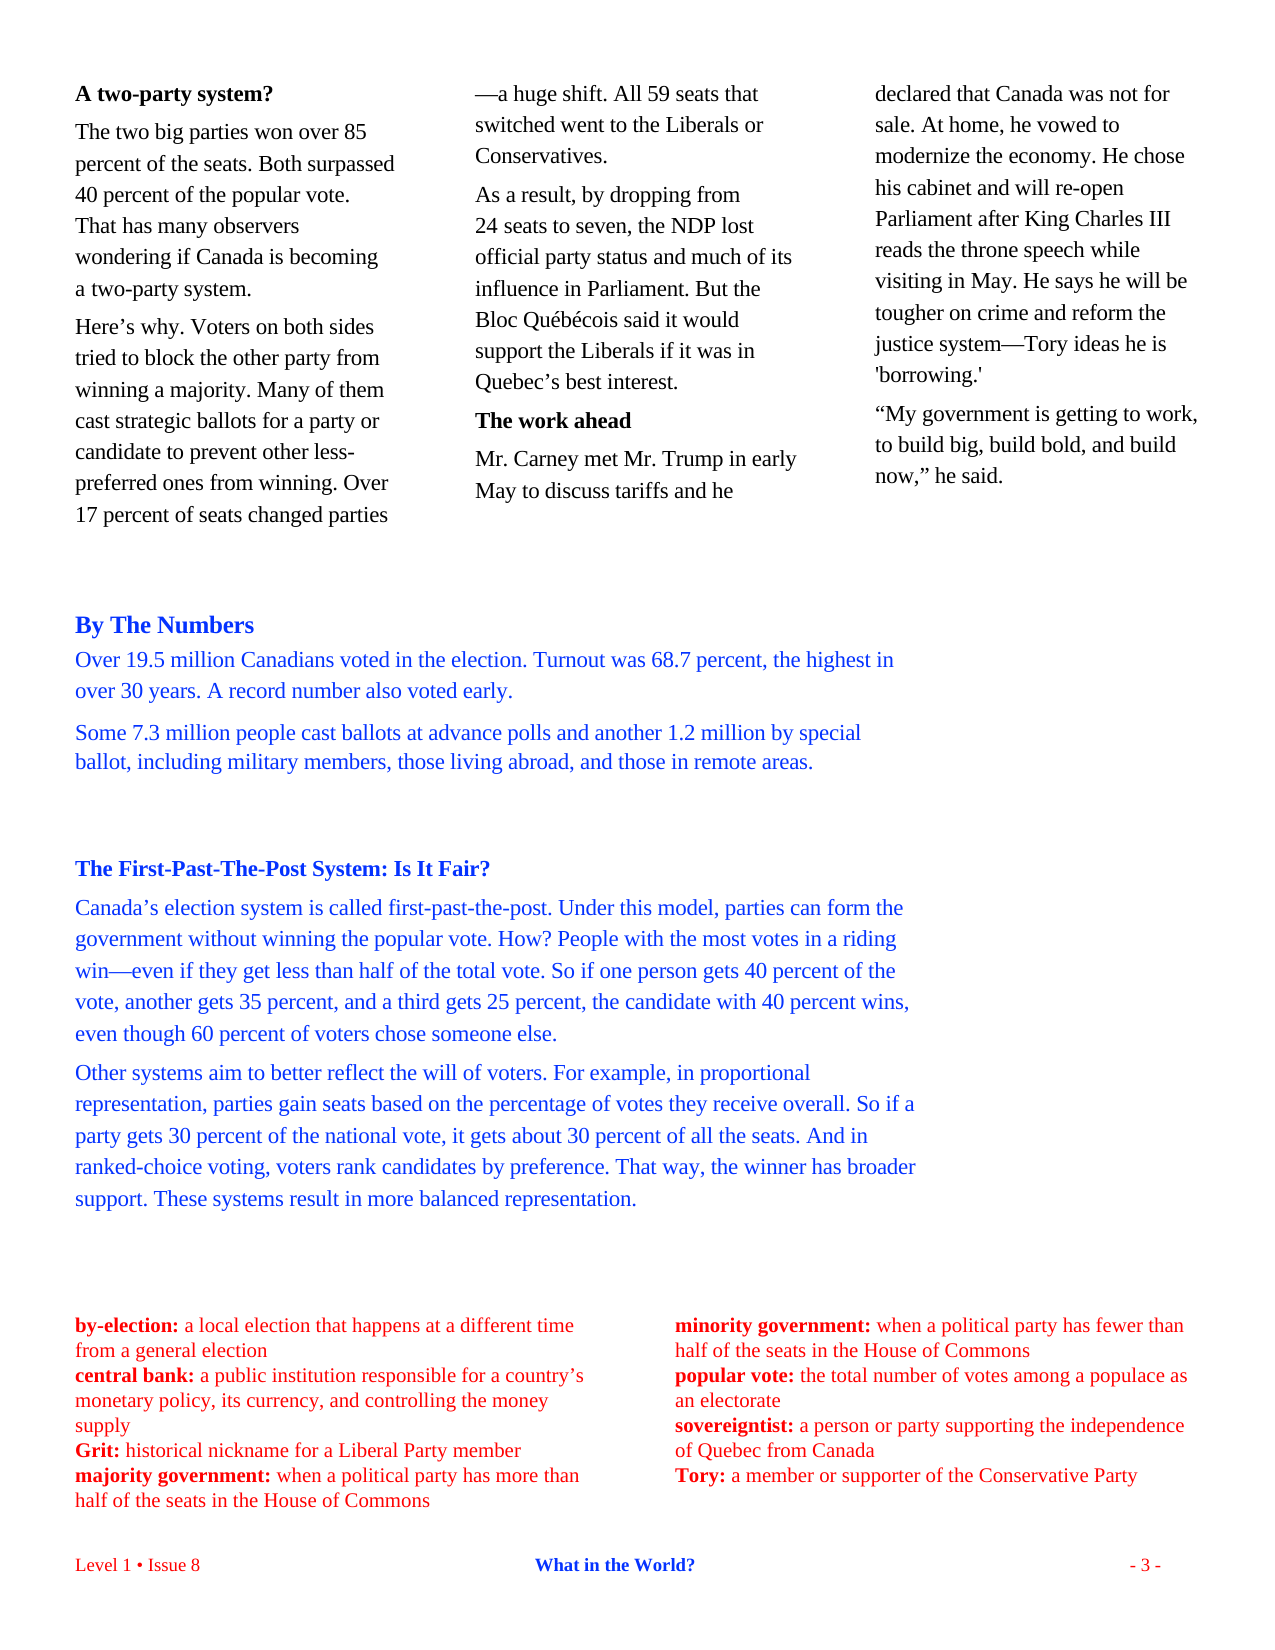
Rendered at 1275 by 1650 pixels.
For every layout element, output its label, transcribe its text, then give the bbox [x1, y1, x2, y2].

text A two-party system? [75, 75, 400, 106]
text Tory: a member or supporter of the Conservative Party [675, 1462, 1200, 1487]
text Over 19.5 million Canadians voted in the election. Turnout was 68.7 percent, the highest in over 30 years. A record number also voted early. [75, 646, 917, 704]
text popular vote: the total number of votes among a populace as an electorate [675, 1362, 1200, 1412]
text By The Numbers [75, 607, 917, 638]
text Other systems aim to better reflect the will of voters. For example, in proportional representation, parties gain seats based on the percentage of votes they receive overall. So if a party gets 30 percent of the national vote, it gets about 30 percent of all the seats. And in ranked-choice voting, voters rank candidates by preference. That way, the winner has broader support. These systems result in more balanced representation. [75, 1059, 917, 1211]
text Some 7.3 million people cast ballots at advance polls and another 1.2 million by special ballot, including military members, those living abroad, and those in remote areas. [75, 716, 917, 774]
text Here’s why. Voters on both sides tried to block the other party from winning a majority. Many of them cast strategic ballots for a party or candidate to prevent other less-preferred ones from winning. Over 17 percent of seats changed parties—a huge shift. All 59 seats that switched went to the Liberals or Conservatives. [75, 308, 400, 527]
text Here’s why. Voters on both sides tried to block the other party from winning a majority. Many of them cast strategic ballots for a party or candidate to prevent other less-preferred ones from winning. Over 17 percent of seats changed parties—a huge shift. All 59 seats that switched went to the Liberals or Conservatives. [475, 75, 800, 169]
text The two big parties won over 85 percent of the seats. Both surpassed 40 percent of the popular vote. That has many observers wondering if Canada is becoming a two-party system. [75, 113, 400, 301]
text majority government: when a political party has more than half of the seats in the House of Commons [75, 1462, 600, 1512]
text Grit: historical nickname for a Liberal Party member [75, 1437, 600, 1462]
text As a result, by dropping from 24 seats to seven, the NDP lost official party status and much of its influence in Parliament. But the Bloc Québécois said it would support the Liberals if it was in Quebec’s best interest. [475, 176, 800, 395]
text by-election: a local election that happens at a different time from a general election [75, 1312, 600, 1362]
text Mr. Carney met Mr. Trump in early May to discuss tariffs and he declared that Canada was not for sale. At home, he vowed to modernize the economy. He chose his cabinet and will re-open Parliament after King Charles III reads the throne speech while visiting in May. He says he will be tougher on crime and reform the justice system—Tory ideas he is 'borrowing.' [875, 75, 1200, 387]
text Canada’s election system is called first-past-the-post. Under this model, parties can form the government without winning the popular vote. How? People with the most votes in a riding win—even if they get less than half of the total vote. So if one person gets 40 percent of the vote, another gets 35 percent, and a third gets 25 percent, the candidate with 40 percent wins, even though 60 percent of voters chose someone else. [75, 894, 917, 1046]
text central bank: a public institution responsible for a country’s monetary policy, its currency, and controlling the money supply [75, 1362, 600, 1437]
text minority government: when a political party has fewer than half of the seats in the House of Commons [675, 1312, 1200, 1362]
text sovereigntist: a person or party supporting the independence of Quebec from Canada [675, 1412, 1200, 1462]
text The First-Past-The-Post System: Is It Fair? [75, 855, 917, 881]
text The work ahead [475, 402, 800, 433]
text “My government is getting to work, to build big, build bold, and build now,” he said. [875, 395, 1200, 488]
